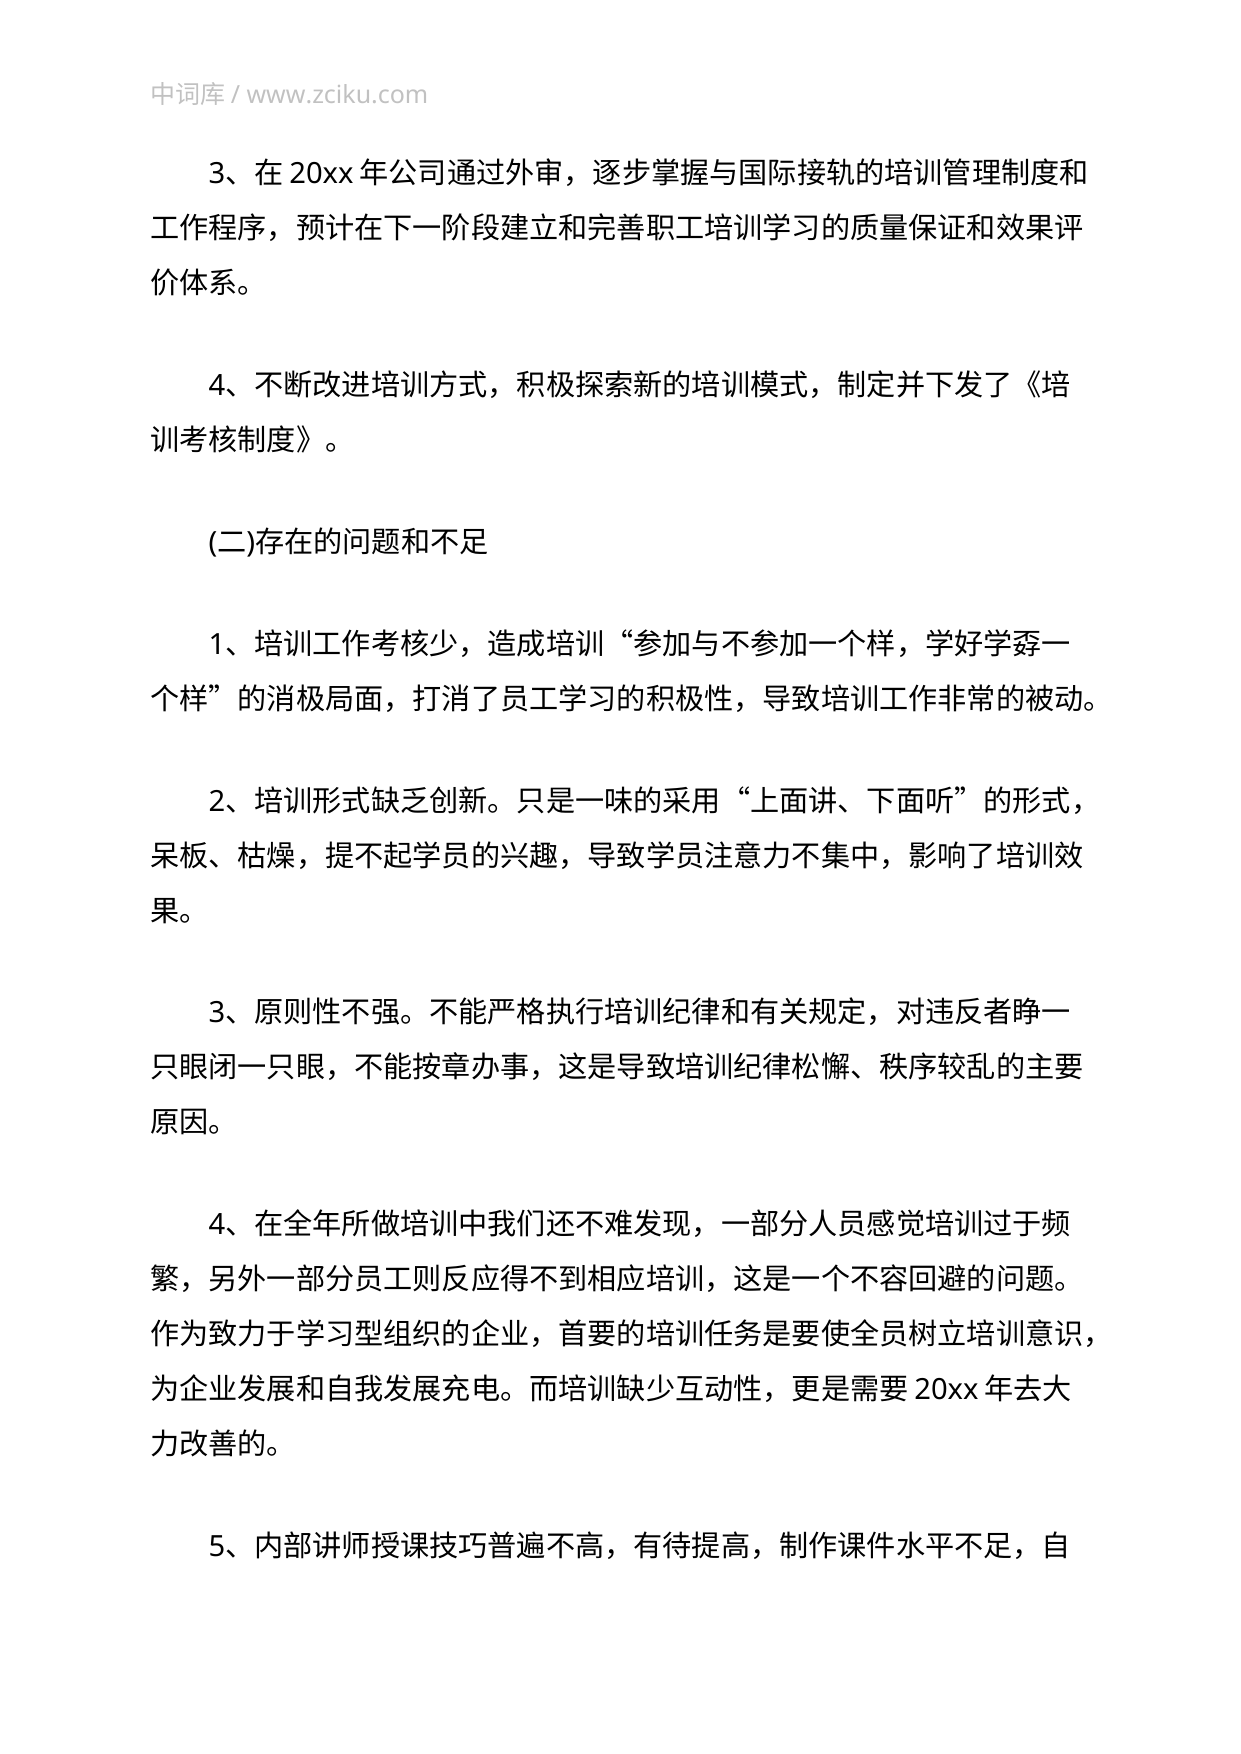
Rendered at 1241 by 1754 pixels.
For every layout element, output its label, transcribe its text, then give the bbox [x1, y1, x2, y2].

text 4、不断改进培训方式，积极探索新的培训模式，制定并下发了《培训考核制度》。 [150, 362, 1090, 459]
text (二)存在的问题和不足 [150, 518, 1090, 561]
text 1、培训工作考核少，造成培训“参加与不参加一个样，学好学孬一个样”的消极局面，打消了员工学习的积极性，导致培训工作非常的被动。 [150, 620, 1090, 718]
text 4、在全年所做培训中我们还不难发现，一部分人员感觉培训过于频繁，另外一部分员工则反应得不到相应培训，这是一个不容回避的问题。作为致力于学习型组织的企业，首要的培训任务是要使全员树立培训意识，为企业发展和自我发展充电。而培训缺少互动性，更是需要20xx年去大力改善的。 [150, 1201, 1090, 1463]
text 3、原则性不强。不能严格执行培训纪律和有关规定，对违反者睁一只眼闭一只眼，不能按章办事，这是导致培训纪律松懈、秩序较乱的主要原因。 [150, 989, 1090, 1141]
text 3、在20xx年公司通过外审，逐步掌握与国际接轨的培训管理制度和工作程序，预计在下一阶段建立和完善职工培训学习的质量保证和效果评价体系。 [150, 150, 1090, 302]
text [150, 1522, 1090, 1564]
text 2、培训形式缺乏创新。只是一味的采用“上面讲、下面听”的形式，呆板、枯燥，提不起学员的兴趣，导致学员注意力不集中，影响了培训效果。 [150, 777, 1090, 929]
